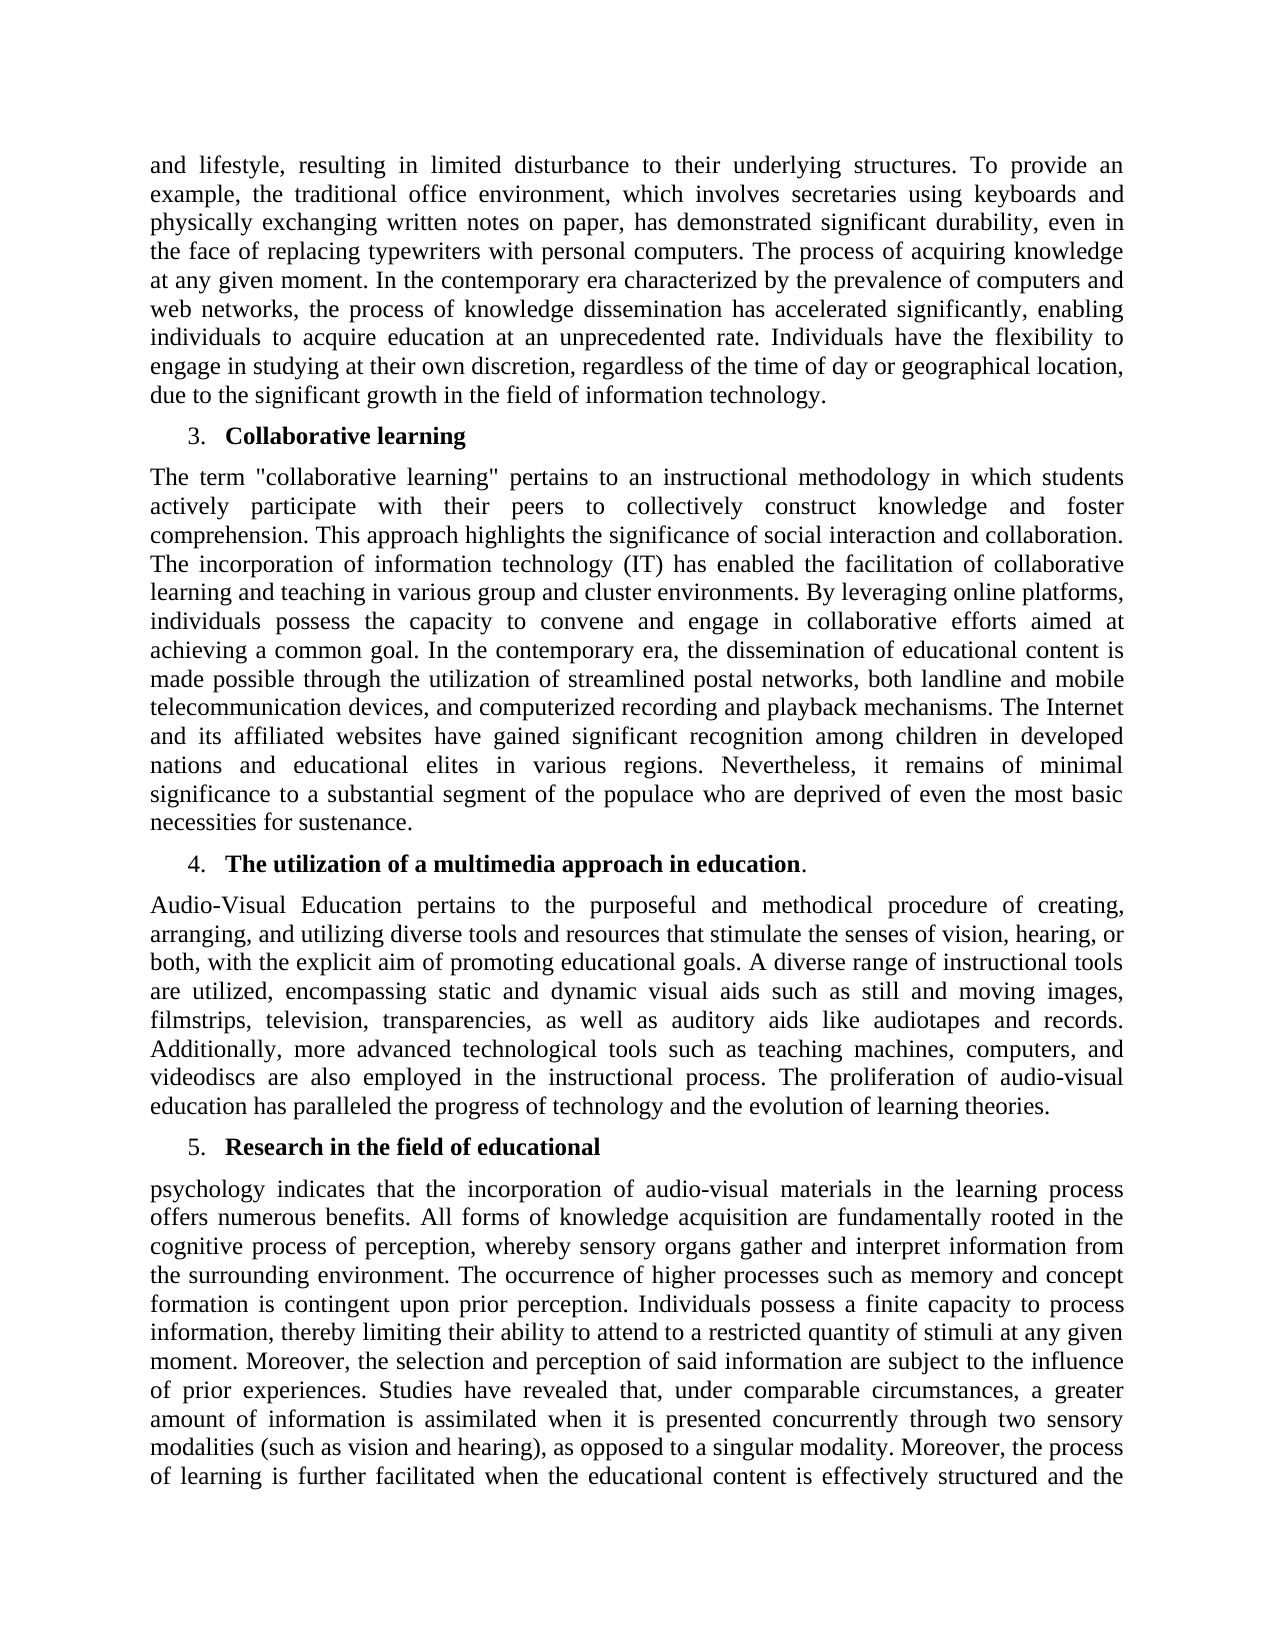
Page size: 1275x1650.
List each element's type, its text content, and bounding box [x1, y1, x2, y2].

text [150, 1174, 1125, 1490]
list Research in the field of educational [187, 1132, 1125, 1161]
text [150, 150, 1125, 409]
list The utilization of a multimedia approach in education. [187, 849, 1125, 877]
text The term "collaborative learning" pertains to an instructional methodology in which students actively participate with their peers to collectively construct knowledge and foster comprehension. This approach highlights the significance of social interaction and collaboration. The incorporation of information technology (IT) has enabled the facilitation of collaborative learning and teaching in various group and cluster environments. By leveraging online platforms, individuals possess the capacity to convene and engage in collaborative efforts aimed at achieving a common goal. In the contemporary era, the dissemination of educational content is made possible through the utilization of streamlined postal networks, both landline and mobile telecommunication devices, and computerized recording and playback mechanisms. The Internet and its affiliated websites have gained significant recognition among children in developed nations and educational elites in various regions. Nevertheless, it remains of minimal significance to a substantial segment of the populace who are deprived of even the most basic necessities for sustenance. [150, 462, 1125, 836]
text Audio-Visual Education pertains to the purposeful and methodical procedure of creating, arranging, and utilizing diverse tools and resources that stimulate the senses of vision, hearing, or both, with the explicit aim of promoting educational goals. A diverse range of instructional tools are utilized, encompassing static and dynamic visual aids such as still and moving images, filmstrips, television, transparencies, as well as auditory aids like audiotapes and records. Additionally, more advanced technological tools such as teaching machines, computers, and videodiscs are also employed in the instructional process. The proliferation of audio-visual education has paralleled the progress of technology and the evolution of learning theories. [150, 890, 1125, 1120]
list Collaborative learning [187, 421, 1125, 450]
